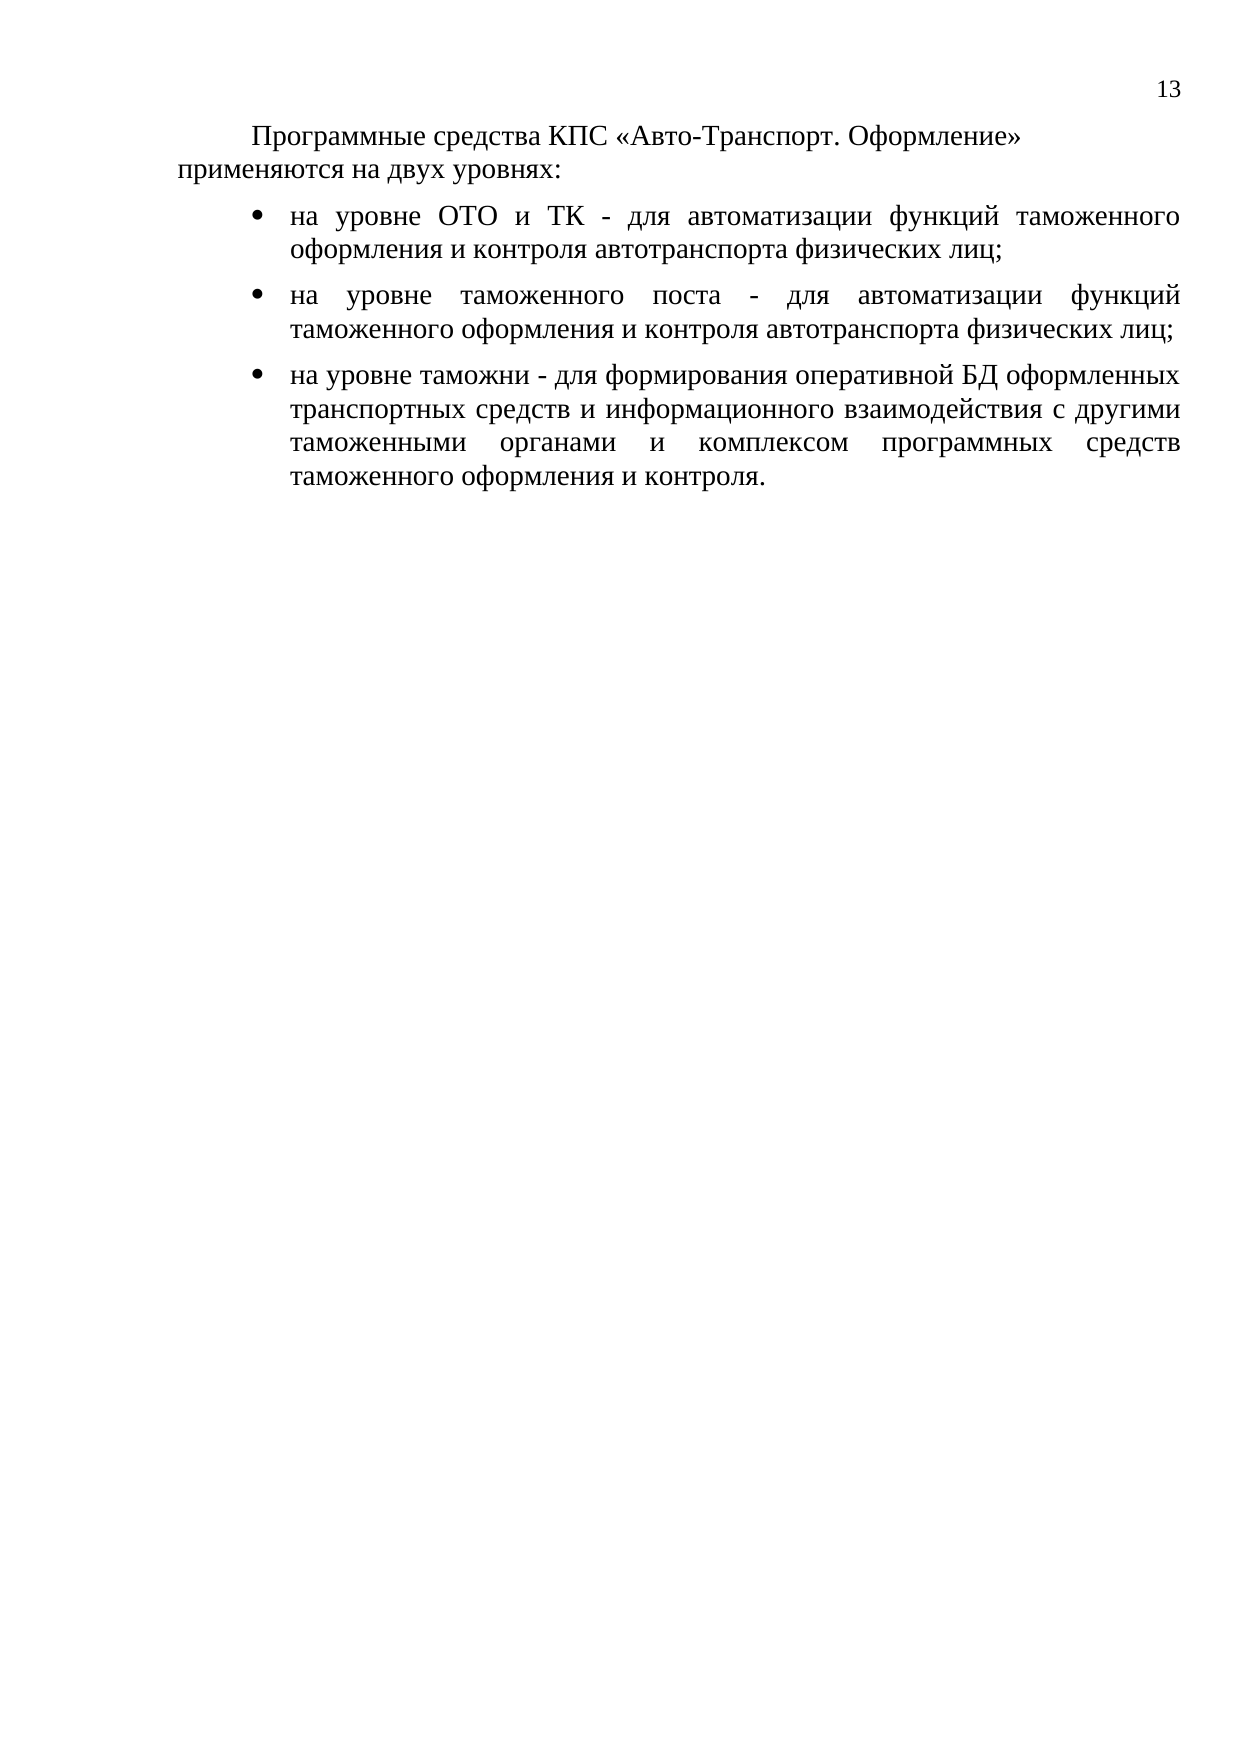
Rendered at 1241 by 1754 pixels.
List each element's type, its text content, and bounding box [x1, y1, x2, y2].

text Программные средства КПС «Авто-Транспорт. Оформление» применяются на двух уровнях: [177, 118, 1181, 185]
list на уровне ОТО и ТК - для автоматизации функций таможенного оформления и контроля автотранспорта физических лиц; [252, 198, 1181, 265]
list на уровне таможни - для формирования оперативной БД оформленных транспортных средств и информационного взаимодействия с другими таможенными органами и комплексом программных средств таможенного оформления и контроля. [252, 357, 1181, 491]
list на уровне таможенного поста - для автоматизации функций таможенного оформления и контроля автотранспорта физических лиц; [252, 277, 1181, 344]
